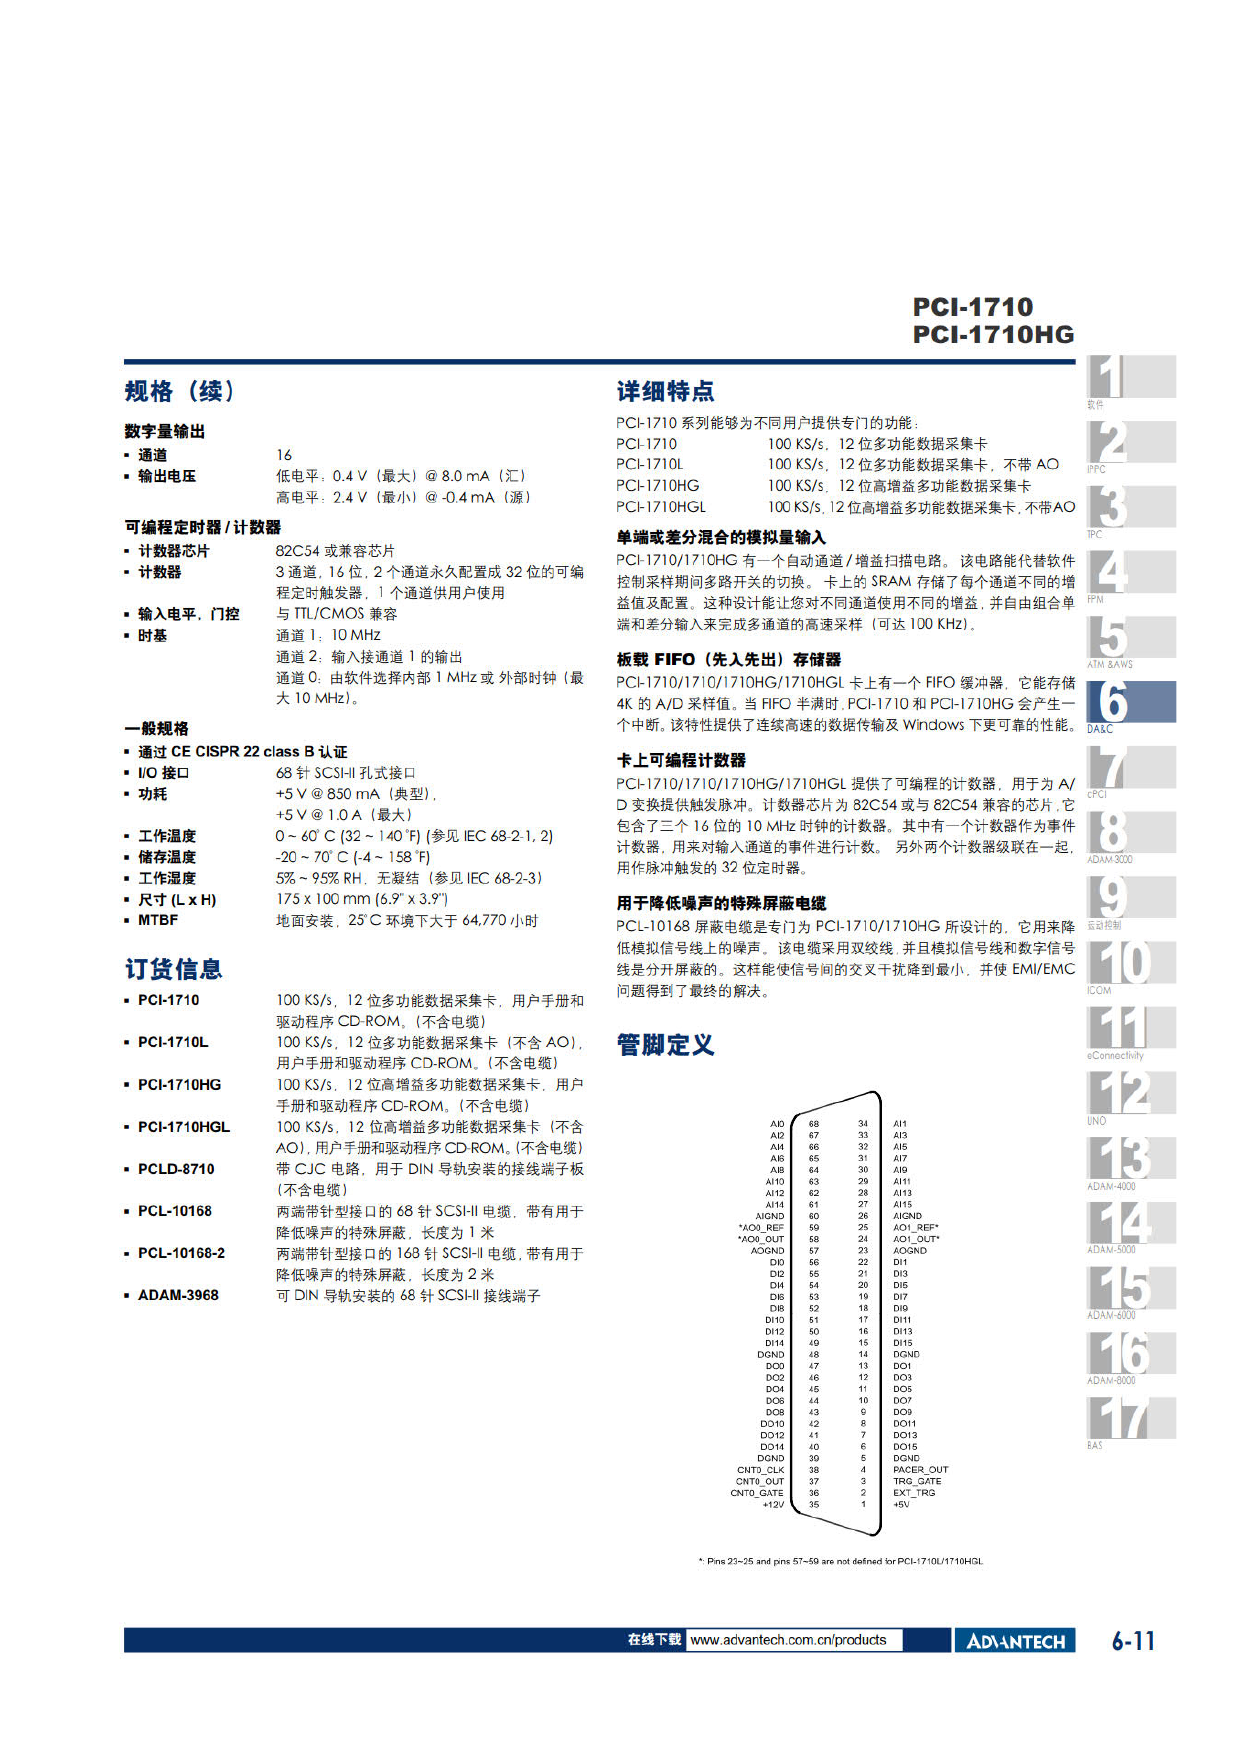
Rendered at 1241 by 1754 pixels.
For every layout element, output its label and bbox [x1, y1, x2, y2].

picture [16, 157, 1177, 1679]
